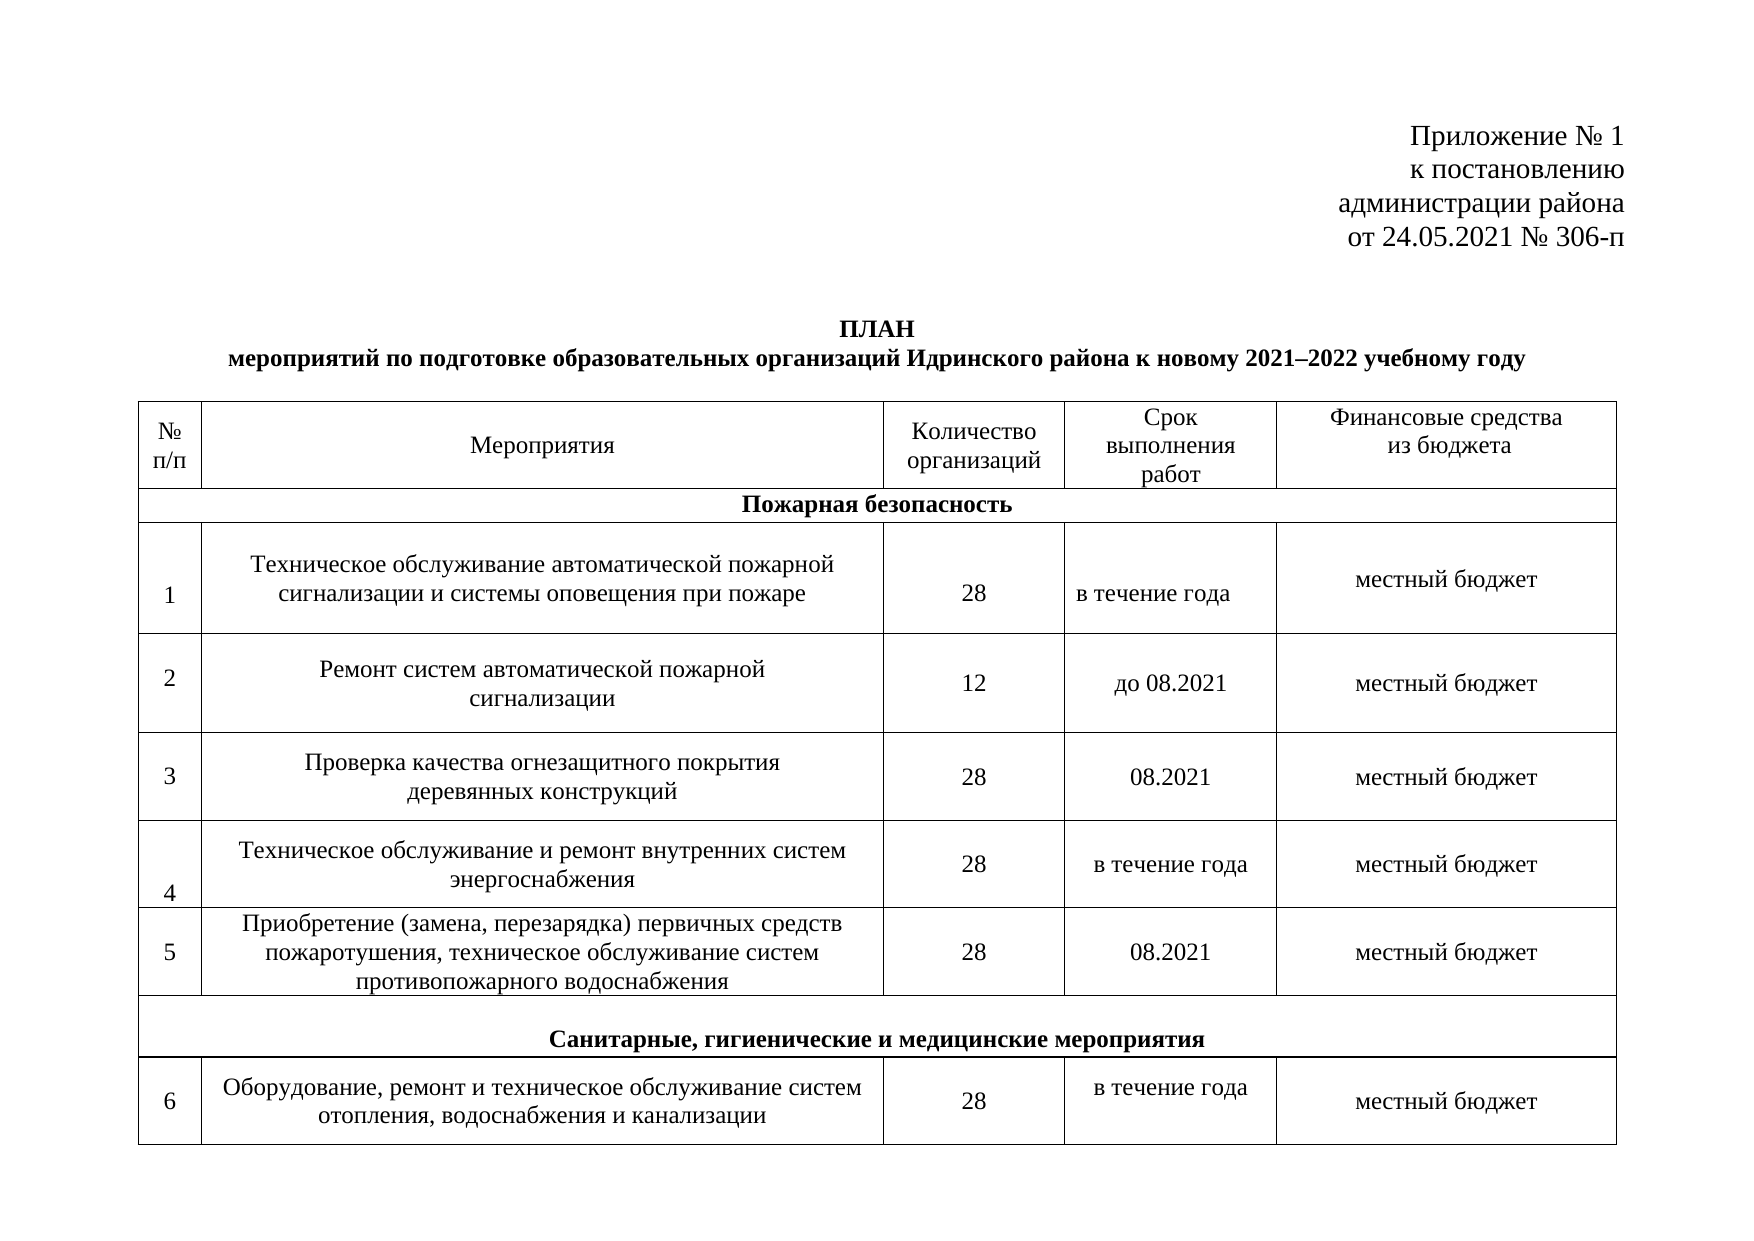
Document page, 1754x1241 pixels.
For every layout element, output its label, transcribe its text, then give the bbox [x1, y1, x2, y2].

table_cell Пожарная безопасность [139, 489, 1616, 522]
table_header Срок выполнения работ [1065, 402, 1276, 488]
table_header Приложение № 1 к постановлению [567, 118, 1636, 185]
text ПЛАН [118, 314, 1636, 343]
table_cell местный бюджет [1277, 1058, 1616, 1144]
table_cell местный бюджет [1277, 634, 1616, 732]
table_cell Приобретение (замена, перезарядка) первичных средств пожаротушения, техническое обслуживание систем противопожарного водоснабжения [729, 908, 883, 994]
table_cell 3 [139, 733, 201, 819]
table_cell администрации района от 24.05.2021 № 306-п [567, 185, 1636, 286]
table_cell в течение года [1065, 1058, 1276, 1144]
table_cell 12 [884, 634, 1064, 732]
table_cell 28 [884, 733, 1064, 819]
table_cell в течение года [1065, 821, 1276, 907]
table_header Мероприятия [202, 402, 883, 488]
table_cell 28 [884, 523, 1064, 633]
table_cell 08.2021 [1065, 908, 1276, 994]
table_cell Приобретение (замена, перезарядка) первичных средств пожаротушения, техническое обслуживание систем противопожарного водоснабжения [202, 908, 356, 994]
table_cell 6 [139, 1058, 201, 1144]
table_cell 2 [139, 634, 201, 732]
table_cell 28 [884, 908, 1064, 994]
table_cell 28 [884, 821, 1064, 907]
table_cell Проверка качества огнезащитного покрытия деревянных конструкций [202, 733, 883, 819]
table_cell 28 [884, 1058, 1064, 1144]
table_cell до 08.2021 [1065, 634, 1276, 732]
table_header Финансовые средства из бюджета [1277, 402, 1616, 488]
table_header № п/п [139, 402, 201, 488]
table_cell местный бюджет [1277, 523, 1616, 633]
table_cell Оборудование, ремонт и техническое обслуживание систем отопления, водоснабжения и канализации [202, 1058, 883, 1144]
table_cell 4 [139, 821, 201, 907]
table_cell Техническое обслуживание автоматической пожарной сигнализации и системы оповещения при пожаре [202, 523, 883, 633]
table_cell в течение года [1065, 523, 1276, 633]
table_cell местный бюджет [1277, 733, 1616, 819]
table_cell Техническое обслуживание и ремонт внутренних систем энергоснабжения [202, 821, 883, 907]
table_cell Ремонт систем автоматической пожарной сигнализации [202, 634, 883, 732]
table_cell 5 [139, 908, 201, 994]
text мероприятий по подготовке образовательных организаций Идринского района к новому 2021–2022 учебному году [118, 343, 1636, 372]
table_cell местный бюджет [1277, 908, 1616, 994]
table_cell Санитарные, гигиенические и медицинские мероприятия [139, 996, 1616, 1056]
table_cell 08.2021 [1065, 733, 1276, 819]
table_cell местный бюджет [1277, 821, 1616, 907]
table_cell 1 [139, 523, 201, 633]
table_header Количество организаций [884, 402, 1064, 488]
